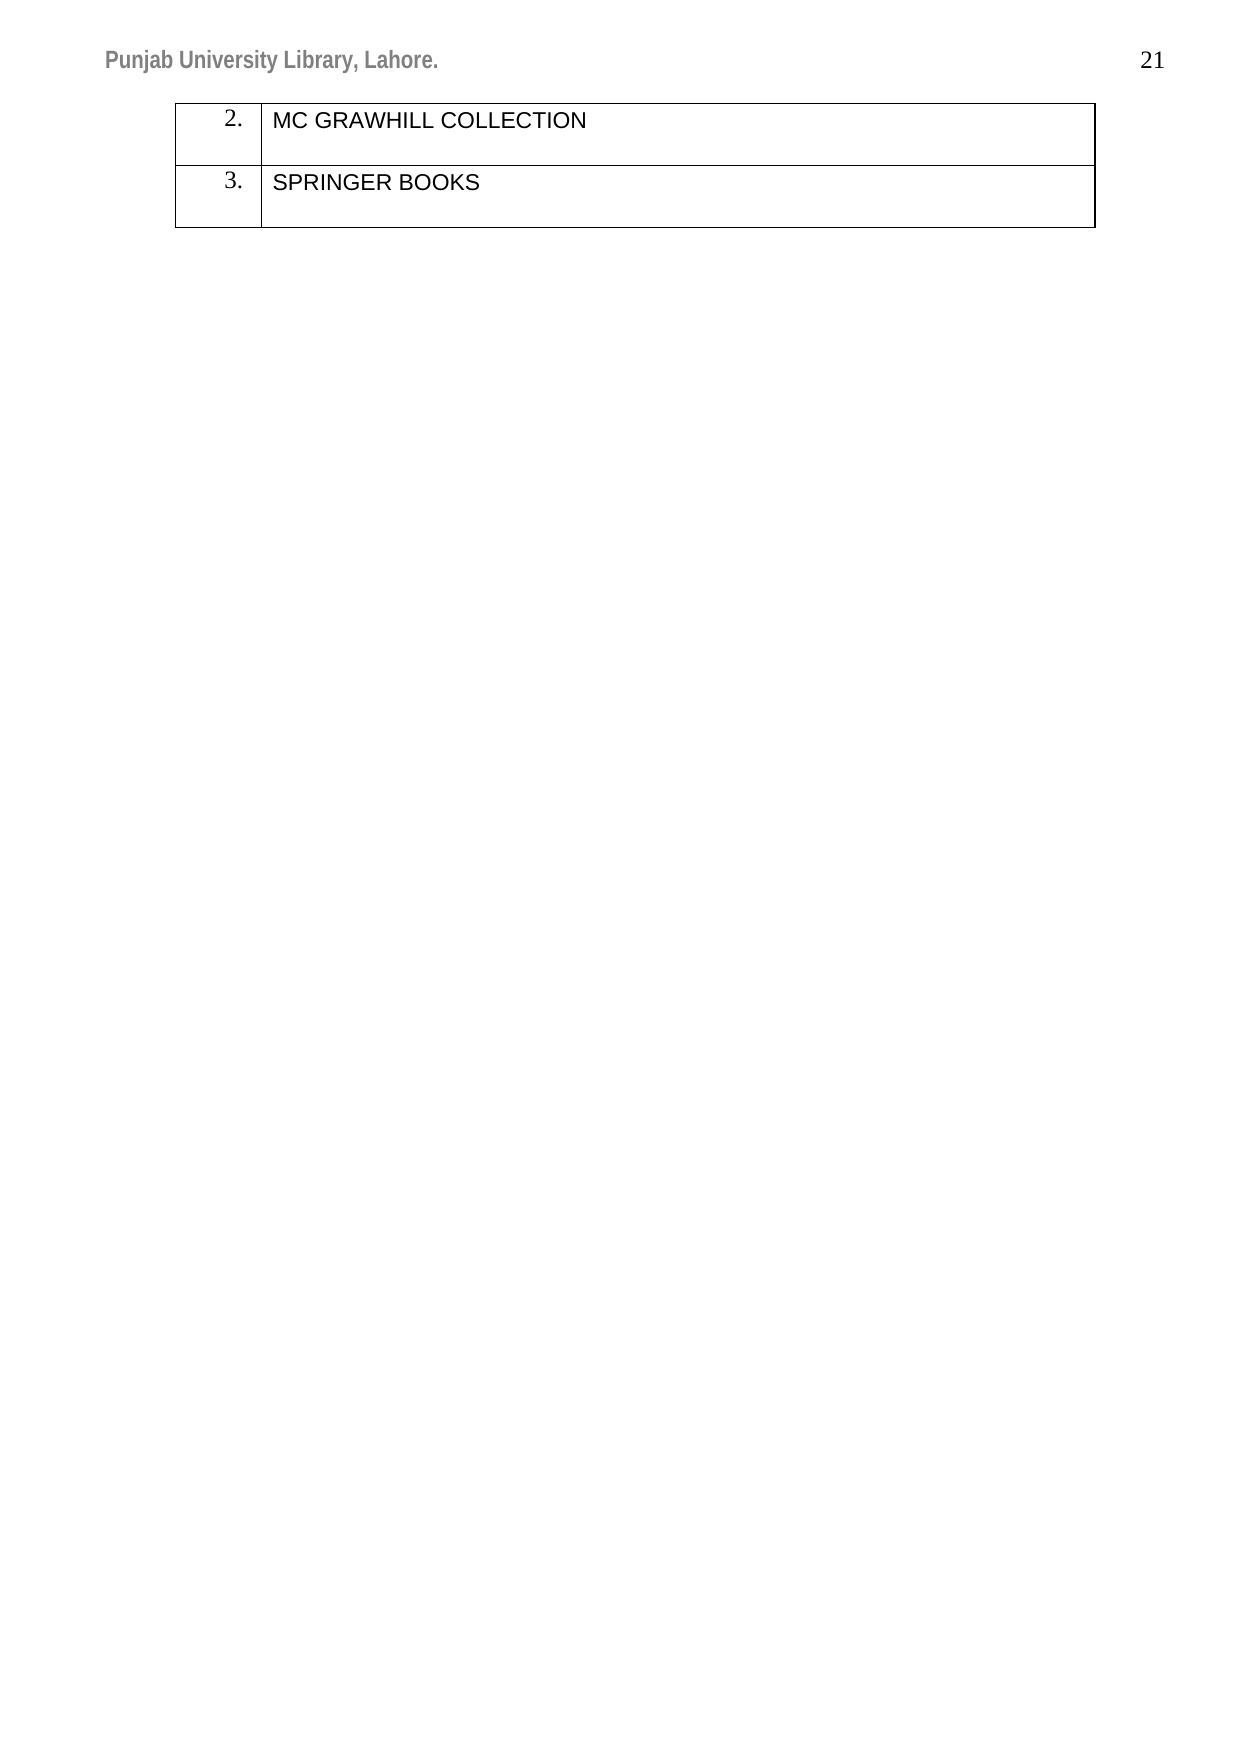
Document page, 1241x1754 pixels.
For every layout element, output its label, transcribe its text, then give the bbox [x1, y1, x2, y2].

table_cell MC GRAWHILL COLLECTION [262, 104, 1094, 164]
table_cell [176, 166, 261, 227]
table_cell [176, 104, 261, 164]
table_cell SPRINGER BOOKS [262, 166, 1094, 227]
